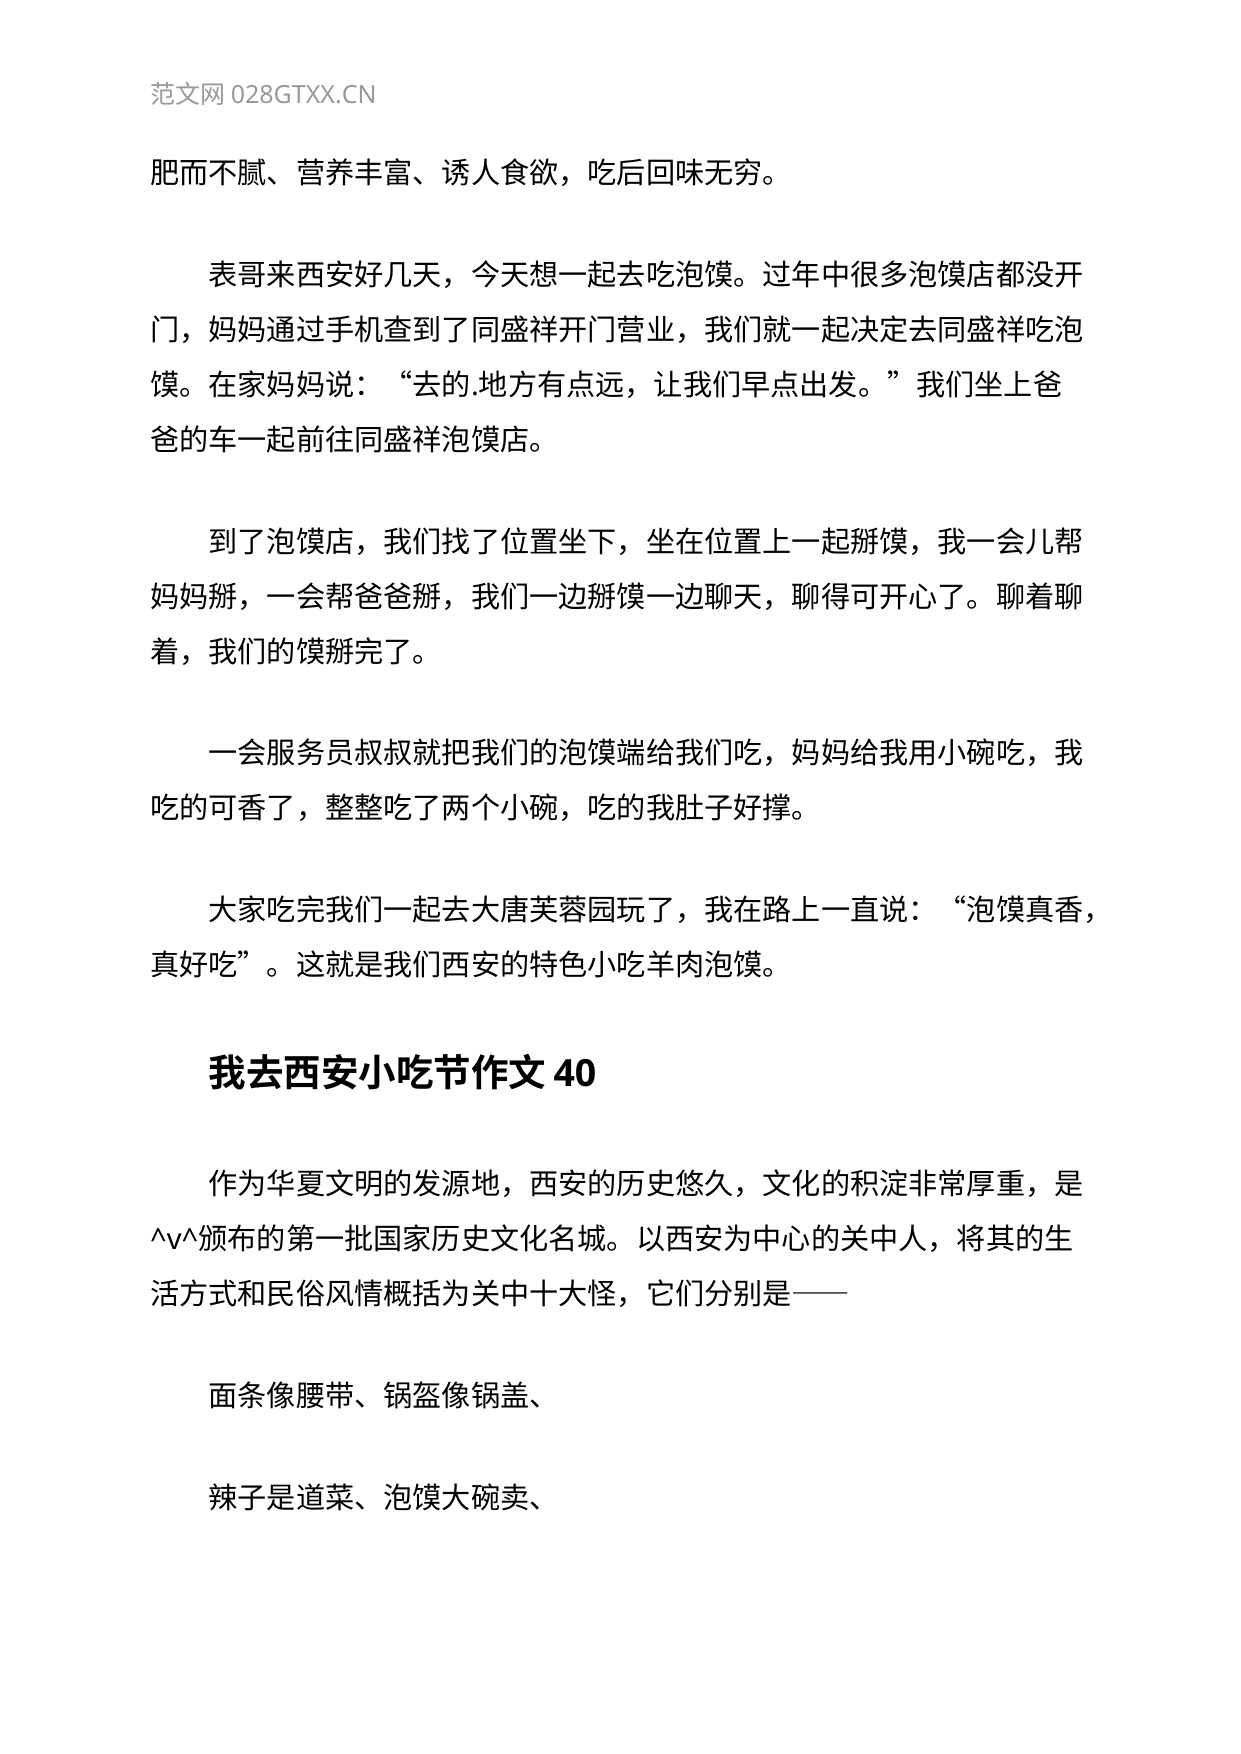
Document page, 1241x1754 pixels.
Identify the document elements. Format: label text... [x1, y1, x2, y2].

text 面条像腰带、锅盔像锅盖、 [150, 1372, 1090, 1415]
text 作为华夏文明的发源地，西安的历史悠久，文化的积淀非常厚重，是^v^颁布的第一批国家历史文化名城。以西安为中心的关中人，将其的生活方式和民俗风情概括为关中十大怪，它们分别是—— [150, 1161, 1090, 1313]
text 表哥来西安好几天，今天想一起去吃泡馍。过年中很多泡馍店都没开门，妈妈通过手机查到了同盛祥开门营业，我们就一起决定去同盛祥吃泡馍。在家妈妈说：“去的.地方有点远，让我们早点出发。”我们坐上爸爸的车一起前往同盛祥泡馍店。 [150, 252, 1090, 459]
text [150, 150, 1090, 192]
text 到了泡馍店，我们找了位置坐下，坐在位置上一起掰馍，我一会儿帮妈妈掰，一会帮爸爸掰，我们一边掰馍一边聊天，聊得可开心了。聊着聊着，我们的馍掰完了。 [150, 518, 1090, 670]
text 大家吃完我们一起去大唐芙蓉园玩了，我在路上一直说：“泡馍真香，真好吃”。这就是我们西安的特色小吃羊肉泡馍。 [150, 887, 1090, 984]
text 我去西安小吃节作文40 [150, 1043, 1090, 1098]
text 辣子是道菜、泡馍大碗卖、 [150, 1474, 1090, 1517]
text 一会服务员叔叔就把我们的泡馍端给我们吃，妈妈给我用小碗吃，我吃的可香了，整整吃了两个小碗，吃的我肚子好撑。 [150, 730, 1090, 827]
